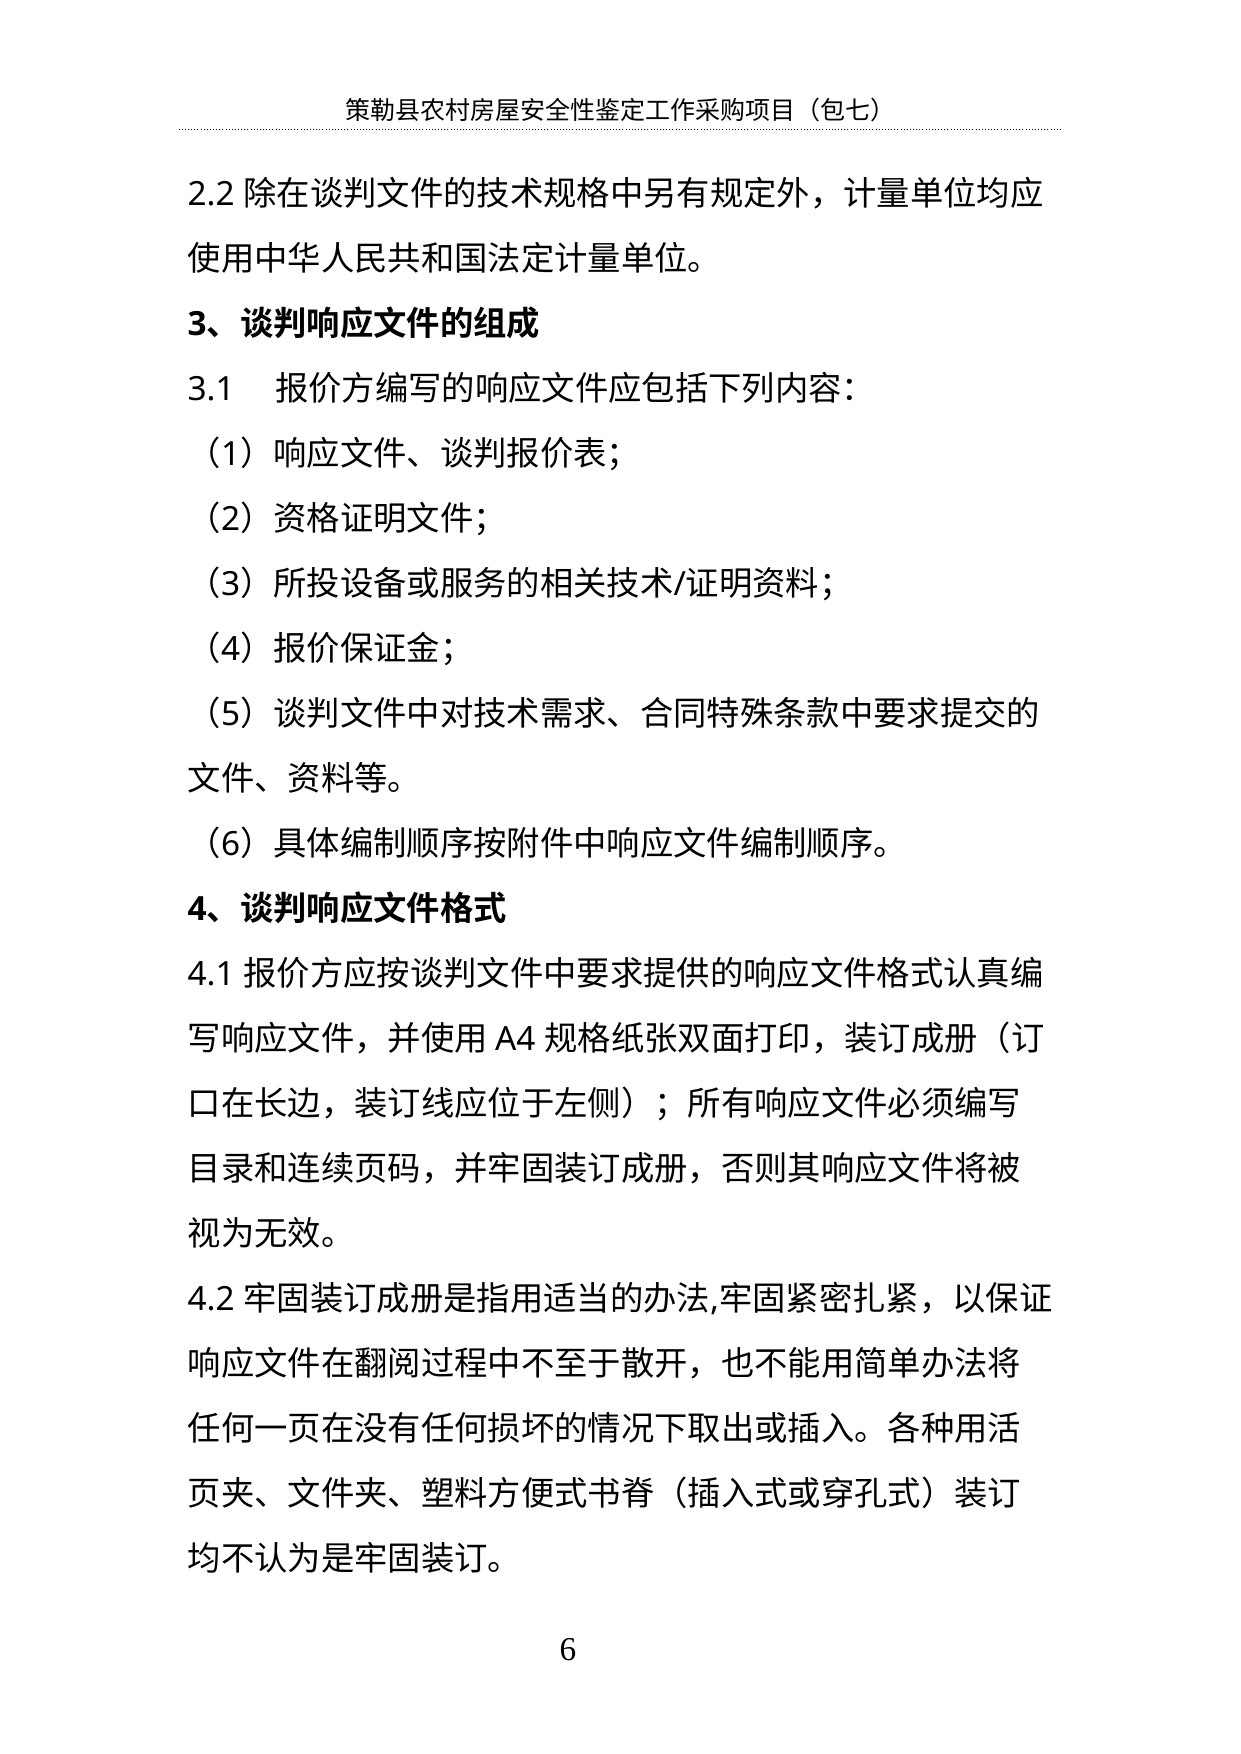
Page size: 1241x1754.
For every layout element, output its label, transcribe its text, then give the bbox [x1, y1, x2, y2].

text 3.1 报价方编写的响应文件应包括下列内容： [187, 353, 1053, 418]
text （6）具体编制顺序按附件中响应文件编制顺序。 [187, 808, 1053, 873]
text 4、谈判响应文件格式 [187, 873, 1053, 938]
text （1）响应文件、谈判报价表； [187, 418, 1053, 483]
text 4.1 报价方应按谈判文件中要求提供的响应文件格式认真编写响应文件，并使用 A4 规格纸张双面打印，装订成册（订口在长边，装订线应位于左侧）；所有响应文件必须编写目录和连续页码，并牢固装订成册，否则其响应文件将被视为无效。 [187, 938, 1053, 1263]
text （2）资格证明文件； [187, 483, 1053, 548]
text 2.2 除在谈判文件的技术规格中另有规定外，计量单位均应使用中华人民共和国法定计量单位。 [187, 158, 1053, 288]
text 4.2 牢固装订成册是指用适当的办法,牢固紧密扎紧，以保证响应文件在翻阅过程中不至于散开，也不能用简单办法将任何一页在没有任何损坏的情况下取出或插入。各种用活页夹、文件夹、塑料方便式书脊（插入式或穿孔式）装订均不认为是牢固装订。 [187, 1263, 1053, 1588]
text 3、谈判响应文件的组成 [187, 288, 1053, 353]
text （4）报价保证金； [187, 613, 1053, 678]
text （3）所投设备或服务的相关技术/证明资料； [187, 548, 1053, 613]
text （5）谈判文件中对技术需求、合同特殊条款中要求提交的文件、资料等。 [187, 678, 1053, 808]
